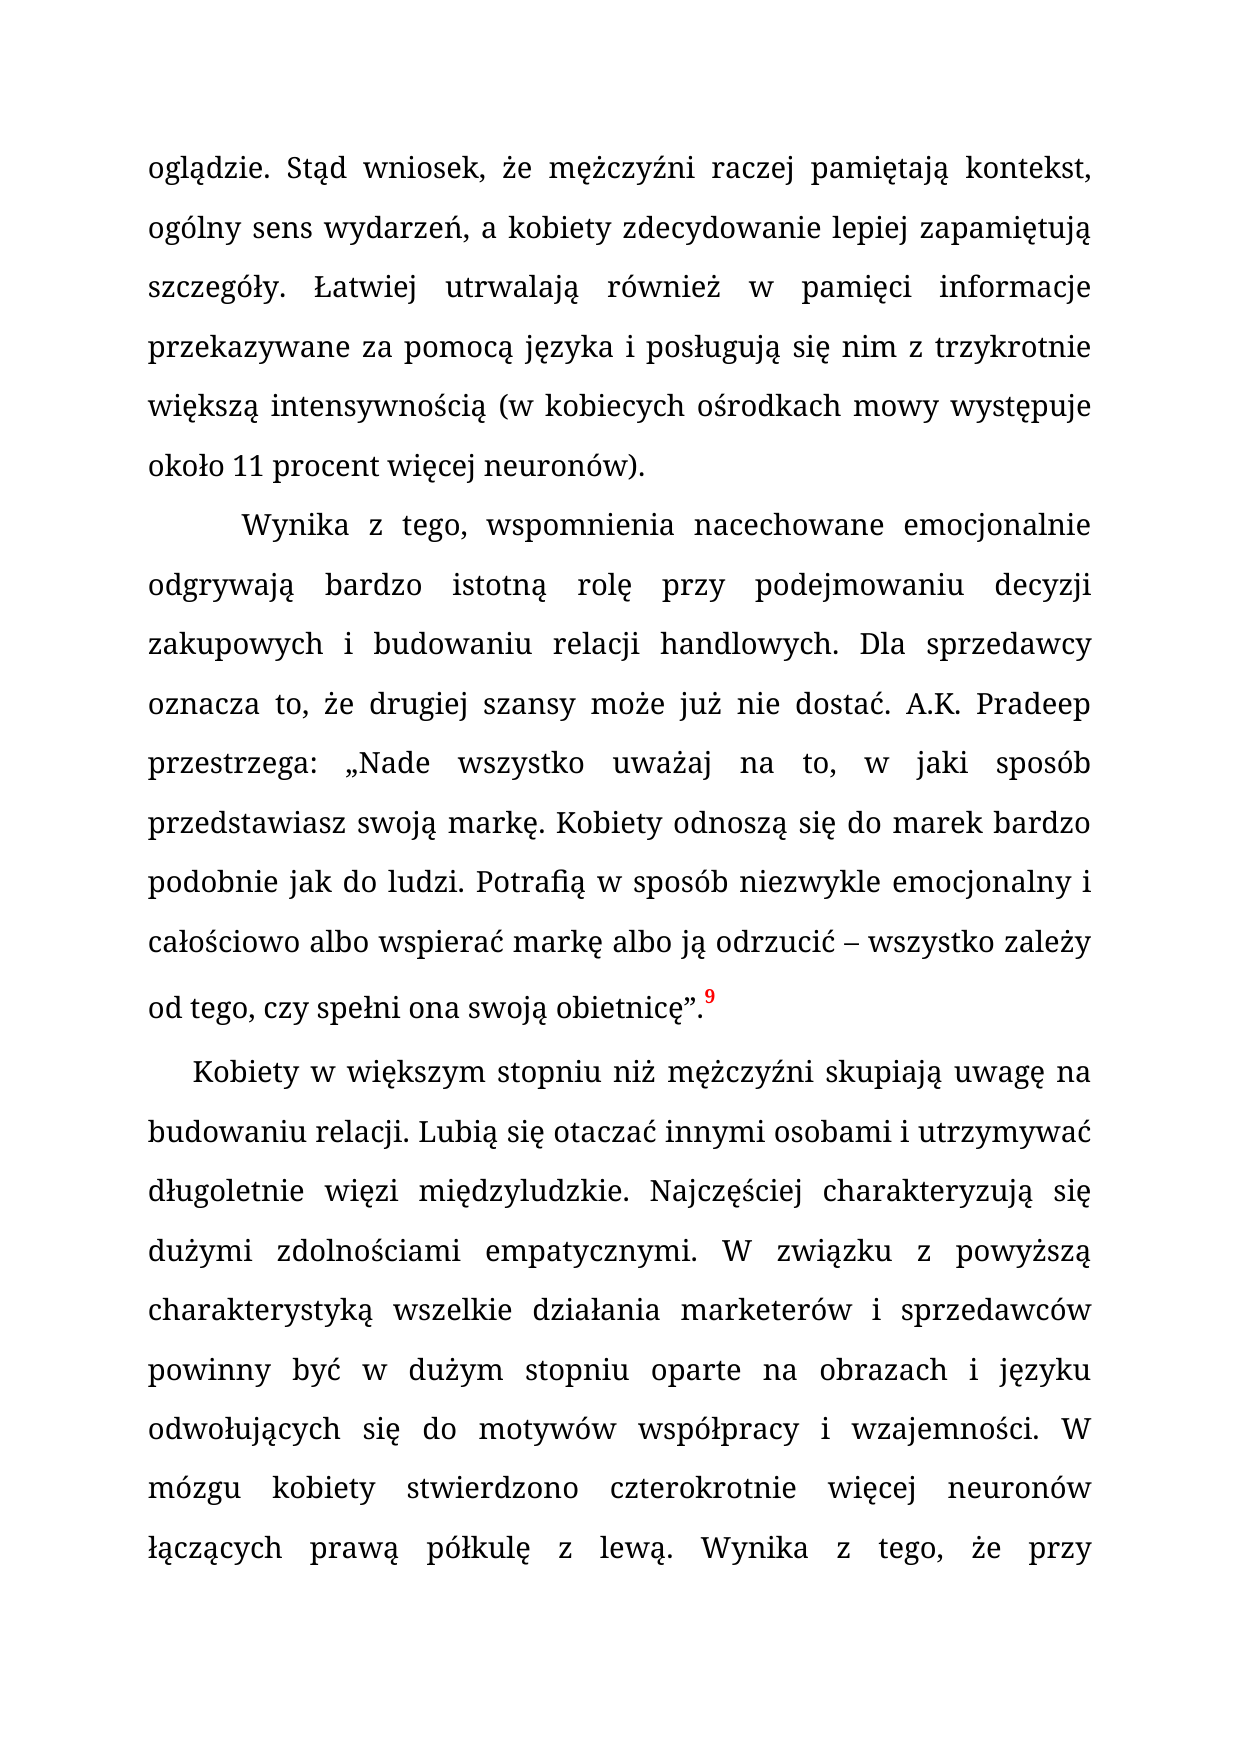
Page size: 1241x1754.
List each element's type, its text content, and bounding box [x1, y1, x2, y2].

text Wynika z tego, wspomnienia nacechowane emocjonalnie odgrywają bardzo istotną rolę przy podejmowaniu decyzji zakupowych i budowaniu relacji handlowych. Dla sprzedawcy oznacza to, że drugiej szansy może już nie dostać. A.K. Pradeep przestrzega: „Nade wszystko uważaj na to, w jaki sposób przedstawiasz swoją markę. Kobiety odnoszą się do marek bardzo podobnie jak do ludzi. Potrafią w sposób niezwykle emocjonalny i całościowo albo wspierać markę albo ją odrzucić – wszystko zależy od tego, czy spełni ona swoją obietnicę”.9 [148, 504, 1093, 1029]
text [148, 1051, 1093, 1567]
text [148, 148, 1093, 485]
